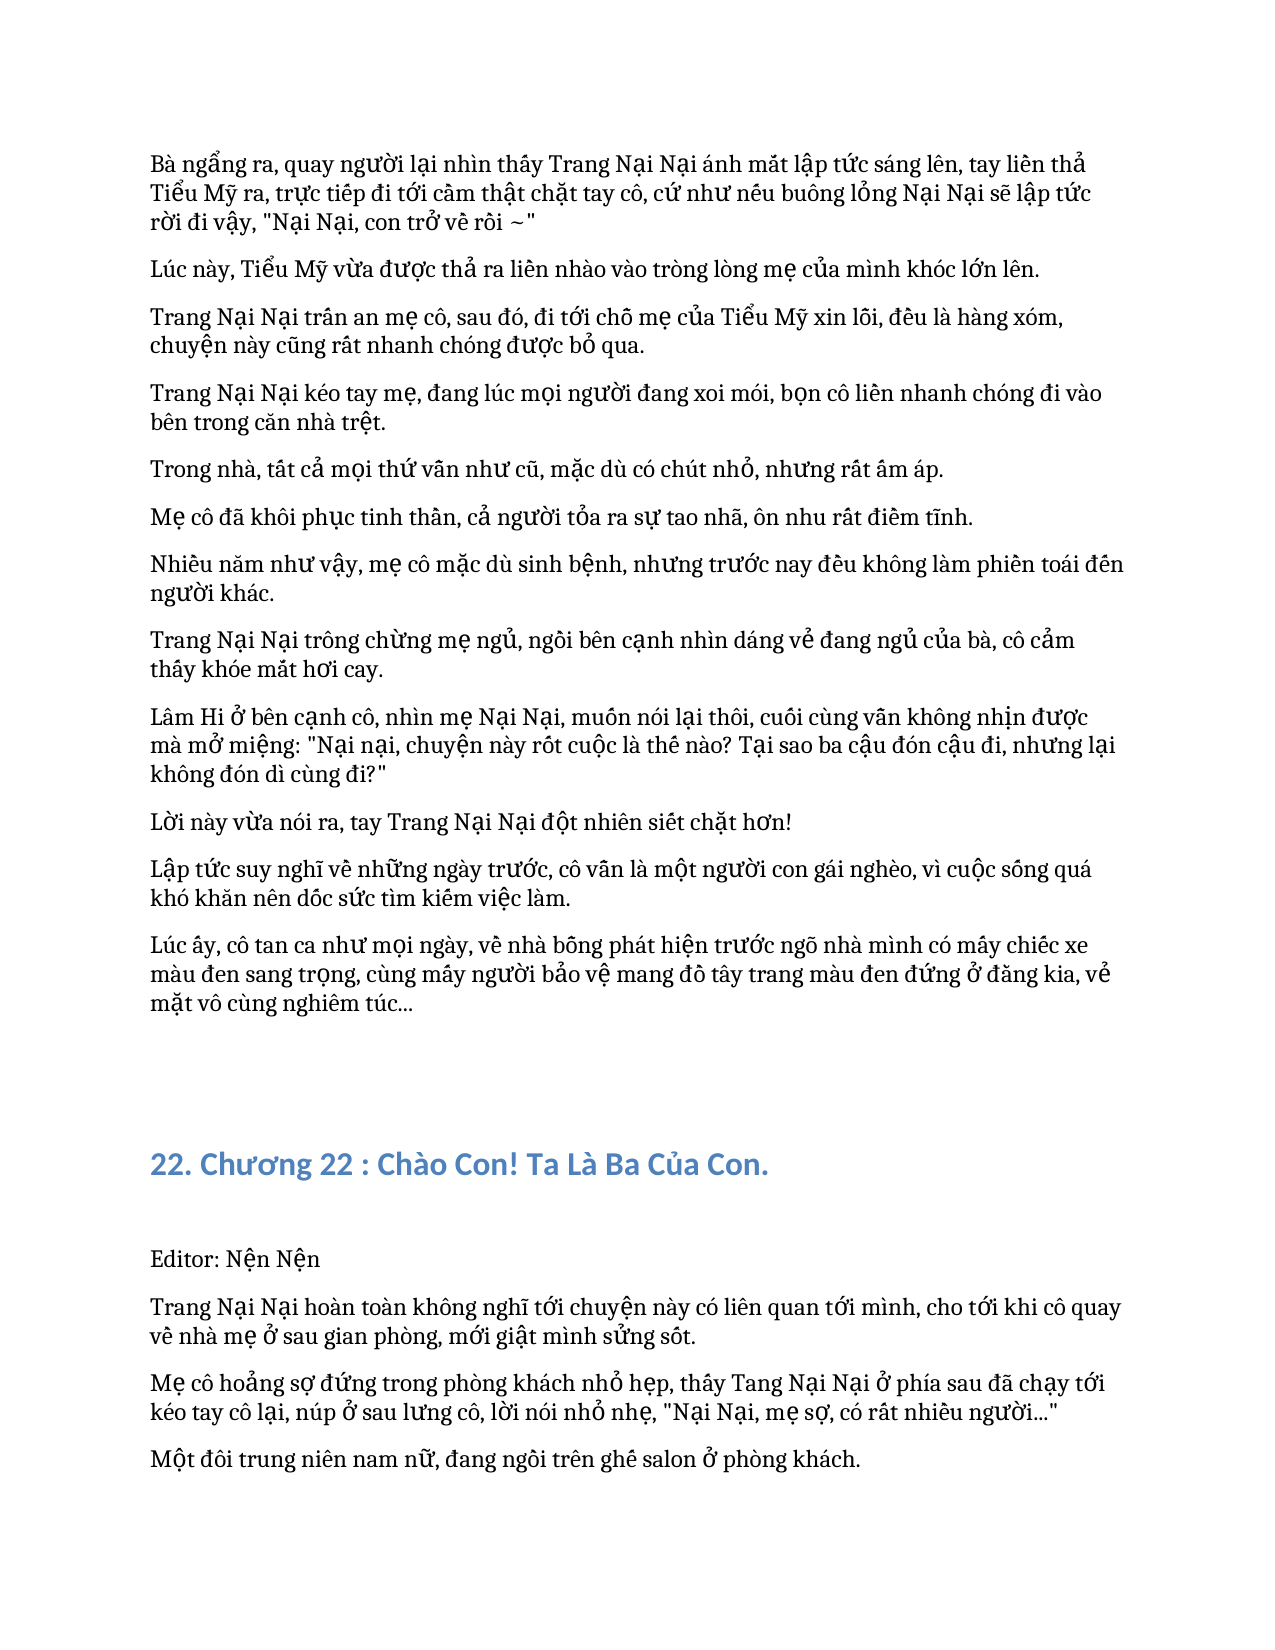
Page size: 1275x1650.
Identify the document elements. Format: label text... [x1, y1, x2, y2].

text Trang Nại Nại hoàn toàn không nghĩ tới chuyện này có liên quan tới mình, cho tới khi cô quay về nhà mẹ ở sau gian phòng, mới giật mình sửng sốt. [150, 1293, 1125, 1350]
text Lập tức suy nghĩ về những ngày trước, cô vẫn là một người con gái nghèo, vì cuộc sống quá khó khăn nên dốc sức tìm kiếm việc làm. [150, 855, 1125, 912]
text Lúc này, Tiểu Mỹ vừa được thả ra liền nhào vào tròng lòng mẹ của mình khóc lớn lên. [150, 255, 1125, 284]
text Trong nhà, tất cả mọi thứ vẫn như cũ, mặc dù có chút nhỏ, nhưng rất ấm áp. [150, 455, 1125, 484]
text Mẹ cô hoảng sợ đứng trong phòng khách nhỏ hẹp, thấy Tang Nại Nại ở phía sau đã chạy tới kéo tay cô lại, núp ở sau lưng cô, lời nói nhỏ nhẹ, "Nại Nại, mẹ sợ, có rất nhiều người..." [150, 1369, 1125, 1427]
text Lúc ấy, cô tan ca như mọi ngày, về nhà bỗng phát hiện trước ngõ nhà mình có mấy chiếc xe màu đen sang trọng, cùng mấy người bảo vệ mang đồ tây trang màu đen đứng ở đằng kia, vẻ mặt vô cùng nghiêm túc... [150, 931, 1125, 1017]
text Trang Nại Nại trông chừng mẹ ngủ, ngồi bên cạnh nhìn dáng vẻ đang ngủ của bà, cô cảm thấy khóe mắt hơi cay. [150, 626, 1125, 684]
text Lâm Hi ở bên cạnh cô, nhìn mẹ Nại Nại, muốn nói lại thôi, cuối cùng vẫn không nhịn được mà mở miệng: "Nại nại, chuyện này rốt cuộc là thế nào? Tại sao ba cậu đón cậu đi, nhưng lại không đón dì cùng đi?" [150, 702, 1125, 789]
text Editor: Nện Nện [150, 1188, 1125, 1274]
text Nhiều năm như vậy, mẹ cô mặc dù sinh bệnh, nhưng trước nay đều không làm phiền toái đến người khác. [150, 550, 1125, 607]
subtitle 22. Chương 22 : Chào Con! Ta Là Ba Của Con. [150, 1143, 1125, 1184]
text Mẹ cô đã khôi phục tinh thần, cả người tỏa ra sự tao nhã, ôn nhu rất điềm tĩnh. [150, 502, 1125, 531]
text Lời này vừa nói ra, tay Trang Nại Nại đột nhiên siết chặt hơn! [150, 807, 1125, 836]
text Trang Nại Nại kéo tay mẹ, đang lúc mọi người đang xoi mói, bọn cô liền nhanh chóng đi vào bên trong căn nhà trệt. [150, 379, 1125, 436]
text Trang Nại Nại trấn an mẹ cô, sau đó, đi tới chỗ mẹ của Tiểu Mỹ xin lỗi, đều là hàng xóm, chuyện này cũng rất nhanh chóng được bỏ qua. [150, 302, 1125, 360]
text Một đôi trung niên nam nữ, đang ngồi trên ghế salon ở phòng khách. [150, 1445, 1125, 1474]
text Bà ngẩng ra, quay người lại nhìn thấy Trang Nại Nại ánh mắt lập tức sáng lên, tay liền thả Tiểu Mỹ ra, trực tiếp đi tới cầm thật chặt tay cô, cứ như nếu buông lỏng Nại Nại sẽ lập tức rời đi vậy, "Nại Nại, con trở về rồi ~" [150, 150, 1125, 236]
